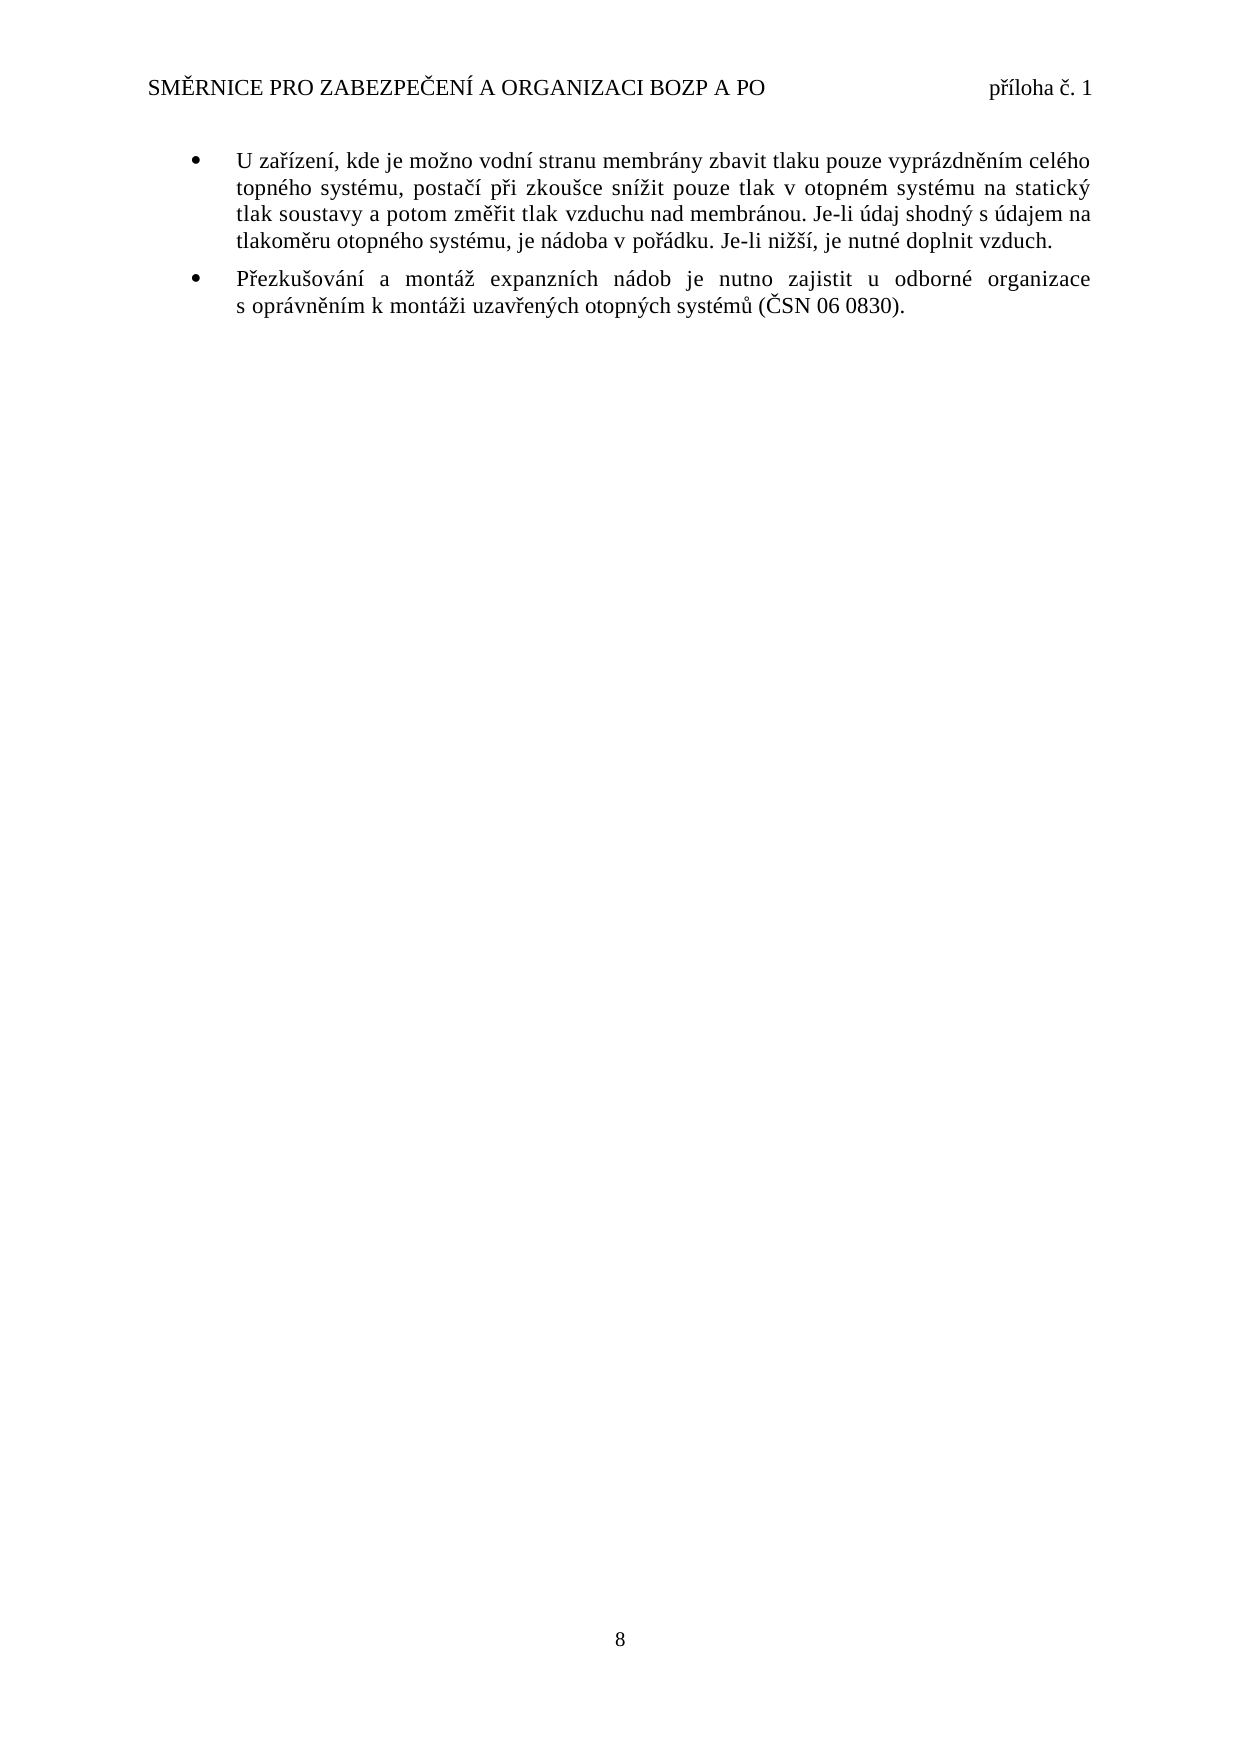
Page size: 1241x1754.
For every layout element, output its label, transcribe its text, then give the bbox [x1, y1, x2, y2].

list U zařízení, kde je možno vodní stranu membrány zbavit tlaku pouze vyprázdněním celého topného systému, postačí při zkoušce snížit pouze tlak v otopném systému na statický tlak soustavy a potom změřit tlak vzduchu nad membránou. Je-li údaj shodný s údajem na tlakoměru otopného systému, je nádoba v pořádku. Je-li nižší, je nutné doplnit vzduch. [192, 148, 1092, 253]
list Přezkušování a montáž expanzních nádob je nutno zajistit u odborné organizace s oprávněním k montáži uzavřených otopných systémů (ČSN 06 0830). [192, 266, 1092, 318]
